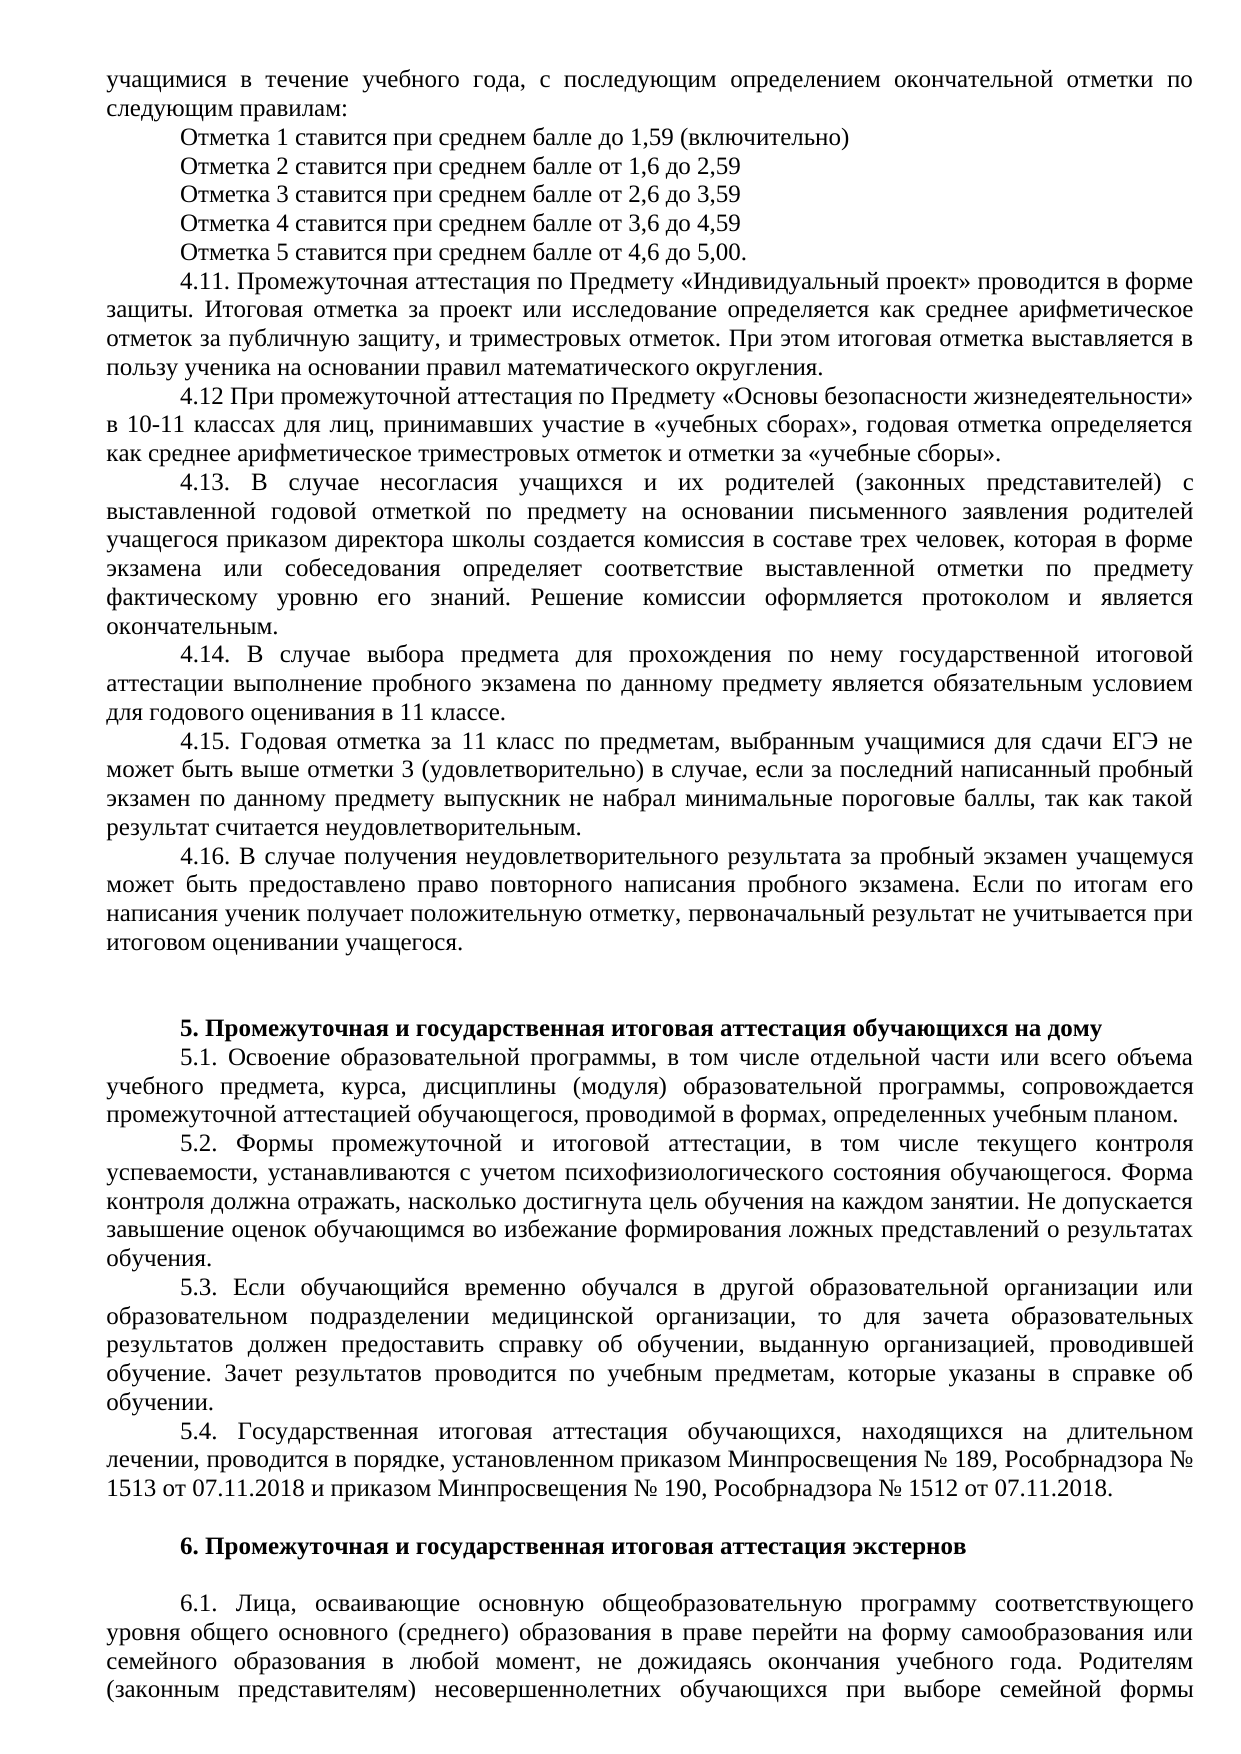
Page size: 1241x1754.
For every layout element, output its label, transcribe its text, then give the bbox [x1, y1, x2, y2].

text 5.4. Государственная итоговая аттестация обучающихся, находящихся на длительном лечении, проводится в порядке, установленном приказом Минпросвещения № 189, Рособрнадзора № 1513 от 07.11.2018 и приказом Минпросвещения № 190, Рособрнадзора № 1512 от 07.11.2018. [106, 1416, 1194, 1502]
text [106, 64, 1194, 122]
text Отметка 1 ставится при среднем балле до 1,59 (включительно) [106, 122, 1194, 151]
text 5.3. Если обучающийся временно обучался в другой образовательной организации или образовательном подразделении медицинской организации, то для зачета образовательных результатов должен предоставить справку об обучении, выданную организацией, проводившей обучение. Зачет результатов проводится по учебным предметам, которые указаны в справке об обучении. [106, 1272, 1194, 1416]
text 5.1. Освоение образовательной программы, в том числе отдельной части или всего объема учебного предмета, курса, дисциплины (модуля) образовательной программы, сопровождается промежуточной аттестацией обучающегося, проводимой в формах, определенных учебным планом. [106, 1042, 1194, 1128]
text 4.12 При промежуточной аттестация по Предмету «Основы безопасности жизнедеятельности» в 10-11 классах для лиц, принимавших участие в «учебных сборах», годовая отметка определяется как среднее арифметическое триместровых отметок и отметки за «учебные сборы». [106, 381, 1194, 467]
text 5. Промежуточная и государственная итоговая аттестация обучающихся на дому [106, 1013, 1194, 1042]
text 6. Промежуточная и государственная итоговая аттестация экстернов [106, 1531, 1194, 1559]
text Отметка 4 ставится при среднем балле от 3,6 до 4,59 [106, 208, 1194, 237]
text Отметка 3 ставится при среднем балле от 2,6 до 3,59 [106, 179, 1194, 208]
text 4.14. В случае выбора предмета для прохождения по нему государственной итоговой аттестации выполнение пробного экзамена по данному предмету является обязательным условием для годового оценивания в 11 классе. [106, 639, 1194, 726]
text 4.16. В случае получения неудовлетворительного результата за пробный экзамен учащемуся может быть предоставлено право повторного написания пробного экзамена. Если по итогам его написания ученик получает положительную отметку, первоначальный результат не учитывается при итоговом оценивании учащегося. [106, 841, 1194, 956]
text 4.13. В случае несогласия учащихся и их родителей (законных представителей) с выставленной годовой отметкой по предмету на основании письменного заявления родителей учащегося приказом директора школы создается комиссия в составе трех человек, которая в форме экзамена или собеседования определяет соответствие выставленной отметки по предмету фактическому уровню его знаний. Решение комиссии оформляется протоколом и является окончательным. [106, 467, 1194, 639]
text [106, 1588, 1194, 1703]
text Отметка 5 ставится при среднем балле от 4,6 до 5,00. [106, 237, 1194, 266]
text 5.2. Формы промежуточной и итоговой аттестации, в том числе текущего контроля успеваемости, устанавливаются с учетом психофизиологического состояния обучающегося. Форма контроля должна отражать, насколько достигнута цель обучения на каждом занятии. Не допускается завышение оценок обучающимся во избежание формирования ложных представлений о результатах обучения. [106, 1128, 1194, 1272]
text 4.11. Промежуточная аттестация по Предмету «Индивидуальный проект» проводится в форме защиты. Итоговая отметка за проект или исследование определяется как среднее арифметическое отметок за публичную защиту, и триместровых отметок. При этом итоговая отметка выставляется в пользу ученика на основании правил математического округления. [106, 266, 1194, 381]
text 4.15. Годовая отметка за 11 класс по предметам, выбранным учащимися для сдачи ЕГЭ не может быть выше отметки 3 (удовлетворительно) в случае, если за последний написанный пробный экзамен по данному предмету выпускник не набрал минимальные пороговые баллы, так как такой результат считается неудовлетворительным. [106, 726, 1194, 841]
text Отметка 2 ставится при среднем балле от 1,6 до 2,59 [106, 151, 1194, 179]
